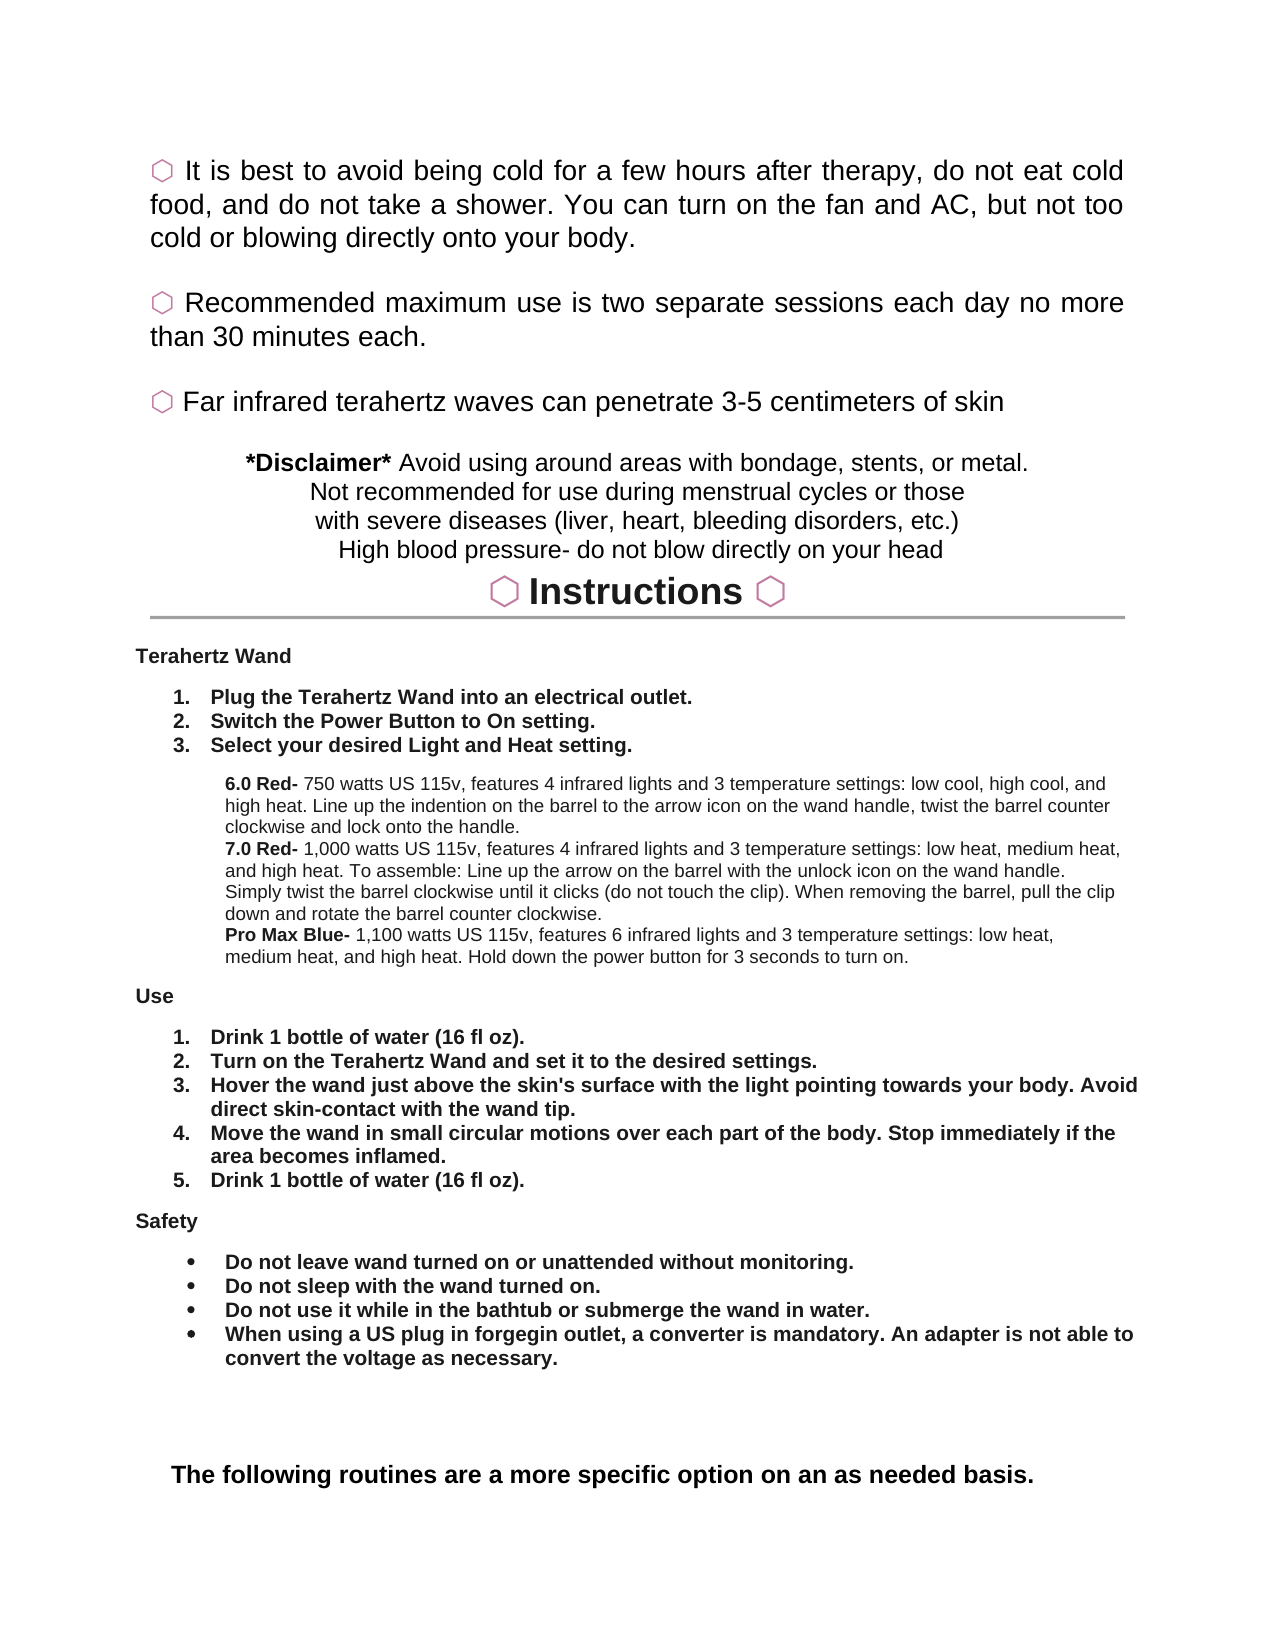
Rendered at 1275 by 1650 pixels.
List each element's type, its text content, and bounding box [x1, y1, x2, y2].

text Use [135, 984, 1139, 1008]
text 6.0 Red- 750 watts US 115v, features 4 infrared lights and 3 temperature settings: low cool, high cool, and high heat. Line up the indention on the barrel to the arrow icon on the wand handle, twist the barrel counter clockwise and lock onto the handle. [225, 773, 1125, 838]
list Do not use it while in the bathtub or submerge the wand in water. [187, 1298, 1139, 1322]
text The following routines are a more specific option on an as needed basis. [150, 1461, 1125, 1489]
list Hover the wand just above the skin's surface with the light pointing towards your body. Avoid direct skin-contact with the wand tip. [173, 1072, 1139, 1120]
text Terahertz Wand [135, 644, 1139, 668]
text High blood pressure- do not blow directly on your head [150, 535, 1125, 563]
list Plug the Terahertz Wand into an electrical outlet. [173, 684, 1139, 708]
list Select your desired Light and Heat setting. [173, 732, 1139, 756]
list Move the wand in small circular motions over each part of the body. Stop immediately if the area becomes inflamed. [173, 1120, 1139, 1168]
list Drink 1 bottle of water (16 fl oz). [173, 1024, 1139, 1048]
list When using a US plug in forgegin outlet, a converter is mandatory. An adapter is not able to convert the voltage as necessary. [187, 1322, 1139, 1370]
list Switch the Power Button to On setting. [173, 708, 1139, 732]
text ⬡ It is best to avoid being cold for a few hours after therapy, do not eat cold food, and do not take a shower. You can turn on the fan and AC, but not too cold or blowing directly onto your body. [150, 150, 1125, 253]
text Pro Max Blue- 1,100 watts US 115v, features 6 infrared lights and 3 temperature settings: low heat, medium heat, and high heat. Hold down the power button for 3 seconds to turn on. [225, 924, 1125, 967]
text ⬡ Recommended maximum use is two separate sessions each day no more than 30 minutes each. [150, 282, 1125, 353]
list Do not sleep with the wand turned on. [187, 1273, 1139, 1298]
list Drink 1 bottle of water (16 fl oz). [173, 1168, 1139, 1192]
text with severe diseases (liver, heart, bleeding disorders, etc.) [150, 506, 1125, 535]
text Safety [135, 1209, 1139, 1233]
text ⬡ Instructions ⬡ [150, 563, 1125, 615]
text ⬡ Far infrared terahertz waves can penetrate 3-5 centimeters of skin [150, 381, 1125, 420]
list Do not leave wand turned on or unattended without monitoring. [187, 1249, 1139, 1273]
text 7.0 Red- 1,000 watts US 115v, features 4 infrared lights and 3 temperature settings: low heat, medium heat, and high heat. To assemble: Line up the arrow on the barrel with the unlock icon on the wand handle. Simply twist the barrel clockwise until it clicks (do not touch the clip). When removing the barrel, pull the clip down and rotate the barrel counter clockwise. [225, 838, 1125, 924]
text *Disclaimer* Avoid using around areas with bondage, stents, or metal. [150, 448, 1125, 477]
text Not recommended for use during menstrual cycles or those [150, 477, 1125, 506]
list Turn on the Terahertz Wand and set it to the desired settings. [173, 1048, 1139, 1072]
